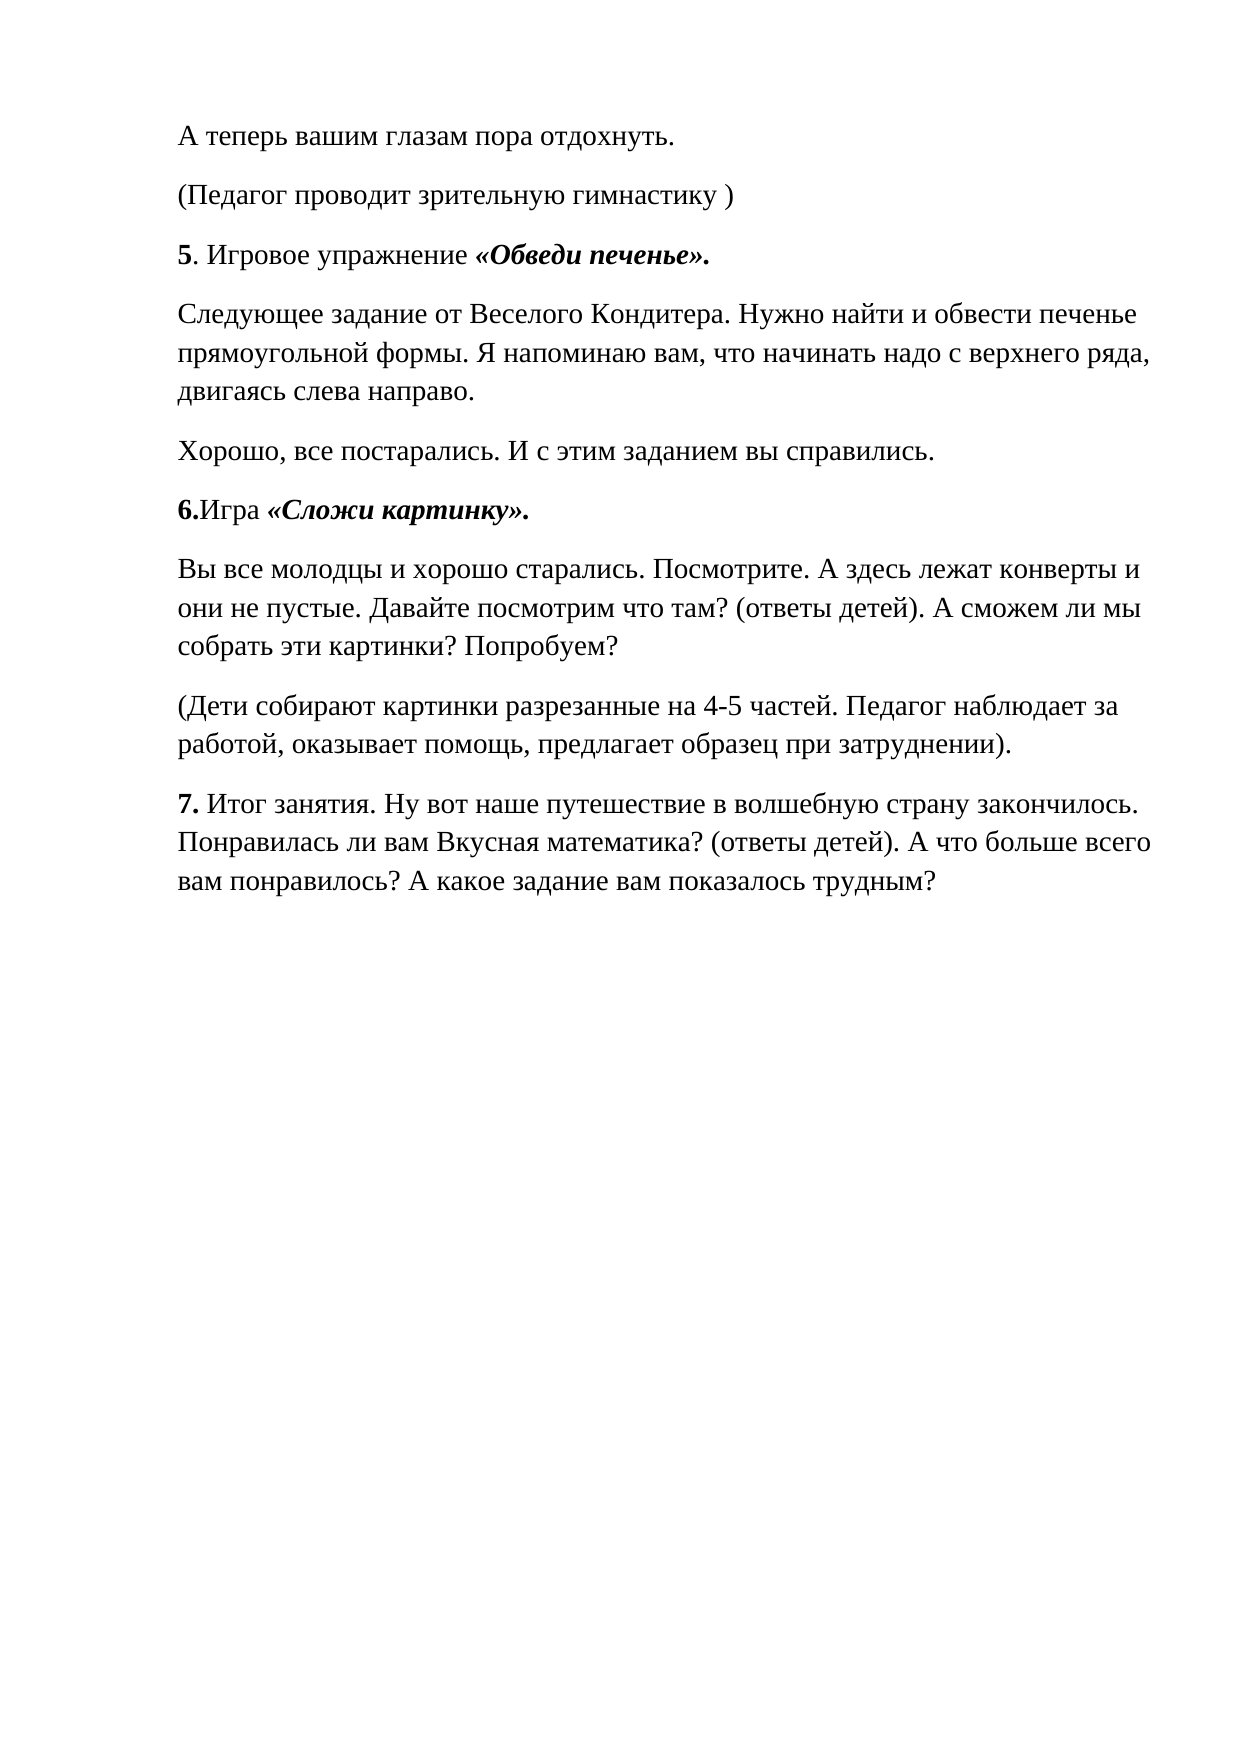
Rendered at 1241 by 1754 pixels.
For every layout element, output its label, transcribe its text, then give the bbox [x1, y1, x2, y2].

text (Дети собирают картинки разрезанные на 4-5 частей. Педагог наблюдает за работой, оказывает помощь, предлагает образец при затруднении). [177, 688, 1152, 760]
text 5. Игровое упражнение «Обведи печенье». [177, 237, 1152, 270]
text Хорошо, все постарались. И с этим заданием вы справились. [177, 433, 1152, 466]
text А теперь вашим глазам пора отдохнуть. [177, 118, 1152, 152]
text Вы все молодцы и хорошо старались. Посмотрите. А здесь лежат конверты и они не пустые. Давайте посмотрим что там? (ответы детей). А сможем ли мы собрать эти картинки? Попробуем? [177, 551, 1152, 662]
text 7. Итог занятия. Ну вот наше путешествие в волшебную страну закончилось. Понравилась ли вам Вкусная математика? (ответы детей). А что больше всего вам понравилось? А какое задание вам показалось трудным? [177, 786, 1152, 896]
text 6.Игра «Сложи картинку». [177, 492, 1152, 526]
text Следующее задание от Веселого Кондитера. Нужно найти и обвести печенье прямоугольной формы. Я напоминаю вам, что начинать надо с верхнего ряда, двигаясь слева направо. [177, 296, 1152, 407]
text (Педагог проводит зрительную гимнастику ) [177, 177, 1152, 211]
